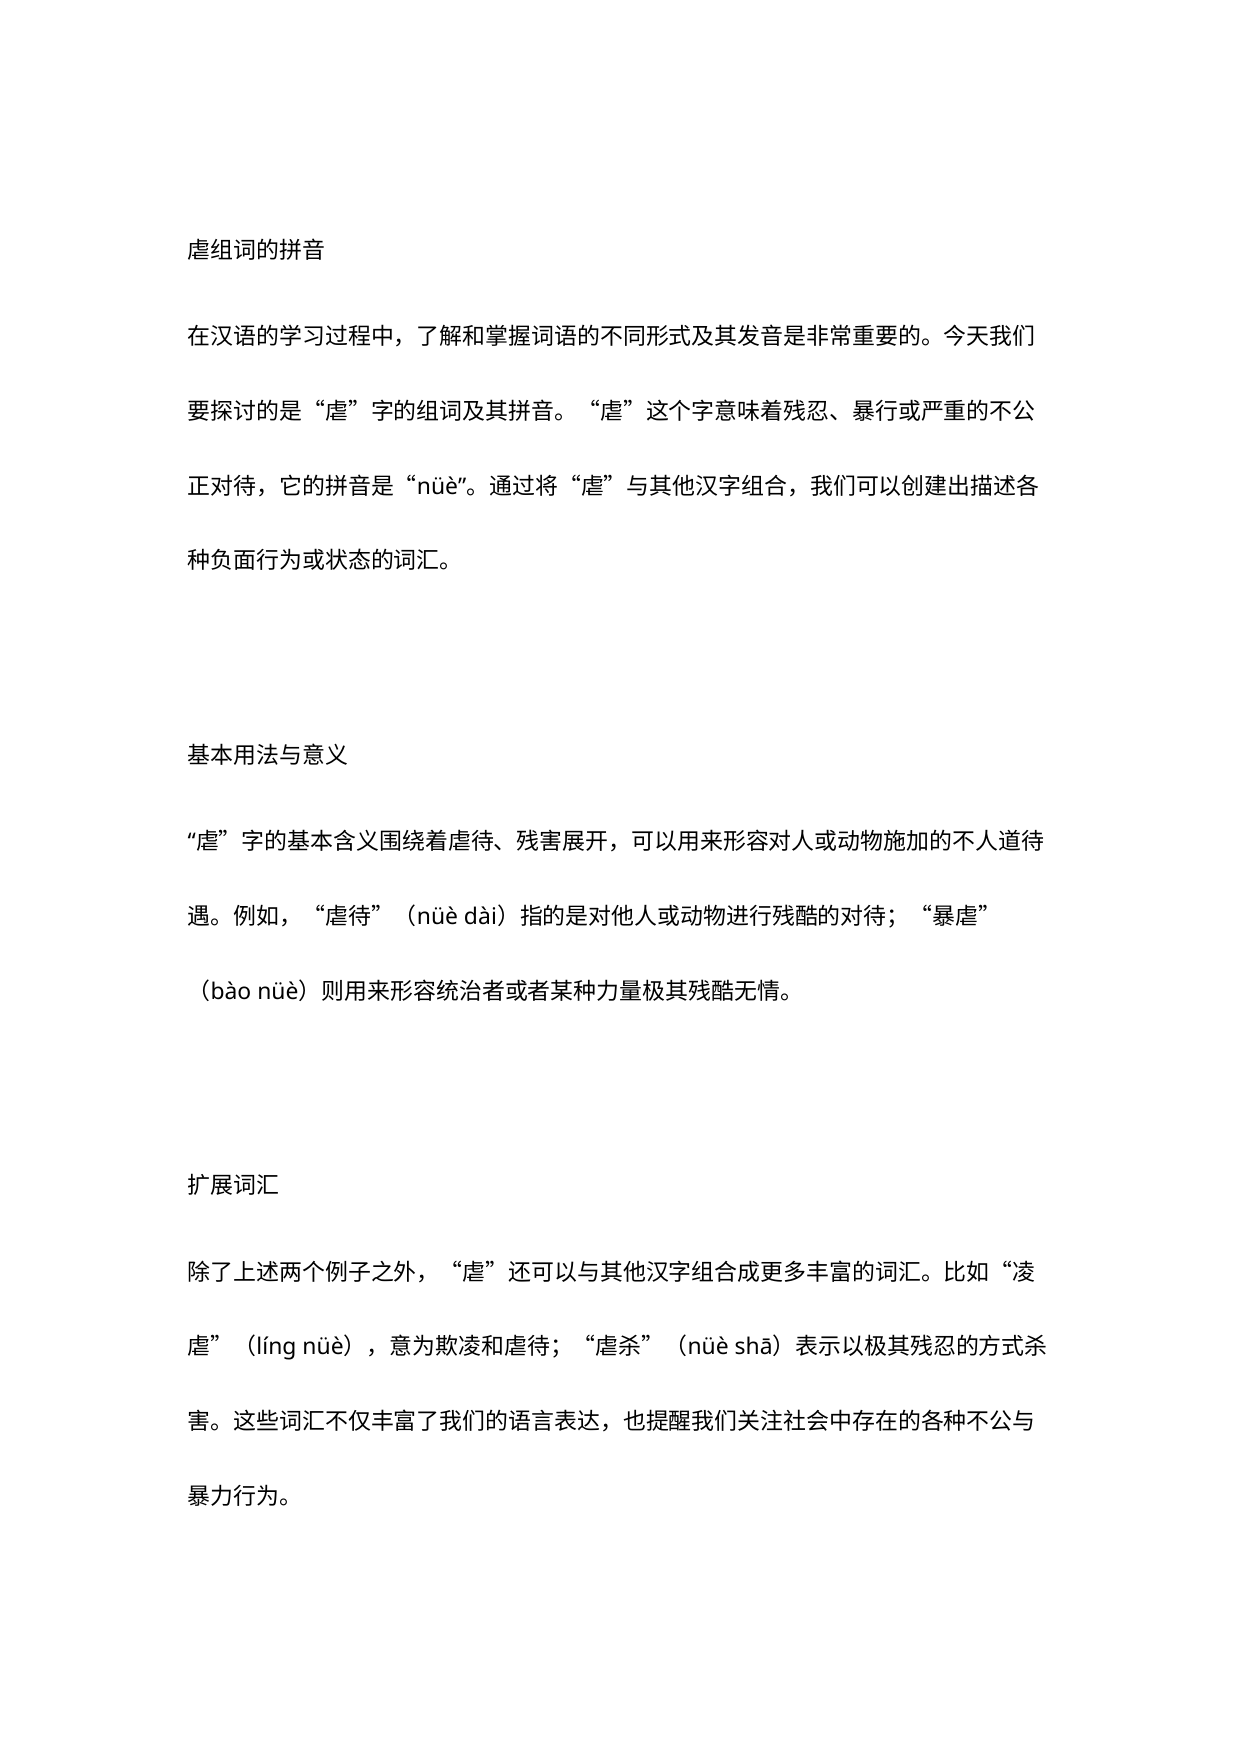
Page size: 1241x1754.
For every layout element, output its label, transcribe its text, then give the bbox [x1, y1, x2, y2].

text 扩展词汇 [187, 1151, 1053, 1216]
text 除了上述两个例子之外，“虐”还可以与其他汉字组合成更多丰富的词汇。比如“凌虐”（líng nüè），意为欺凌和虐待；“虐杀”（nüè shā）表示以极其残忍的方式杀害。这些词汇不仅丰富了我们的语言表达，也提醒我们关注社会中存在的各种不公与暴力行为。 [187, 1238, 1053, 1527]
text 在汉语的学习过程中，了解和掌握词语的不同形式及其发音是非常重要的。今天我们要探讨的是“虐”字的组词及其拼音。“虐”这个字意味着残忍、暴行或严重的不公正对待，它的拼音是“nüè”。通过将“虐”与其他汉字组合，我们可以创建出描述各种负面行为或状态的词汇。 [187, 302, 1053, 591]
text 虐组词的拼音 [187, 216, 1053, 281]
text 基本用法与意义 [187, 721, 1053, 786]
text “虐”字的基本含义围绕着虐待、残害展开，可以用来形容对人或动物施加的不人道待遇。例如，“虐待”（nüè dài）指的是对他人或动物进行残酷的对待；“暴虐”（bào nüè）则用来形容统治者或者某种力量极其残酷无情。 [187, 807, 1053, 1022]
